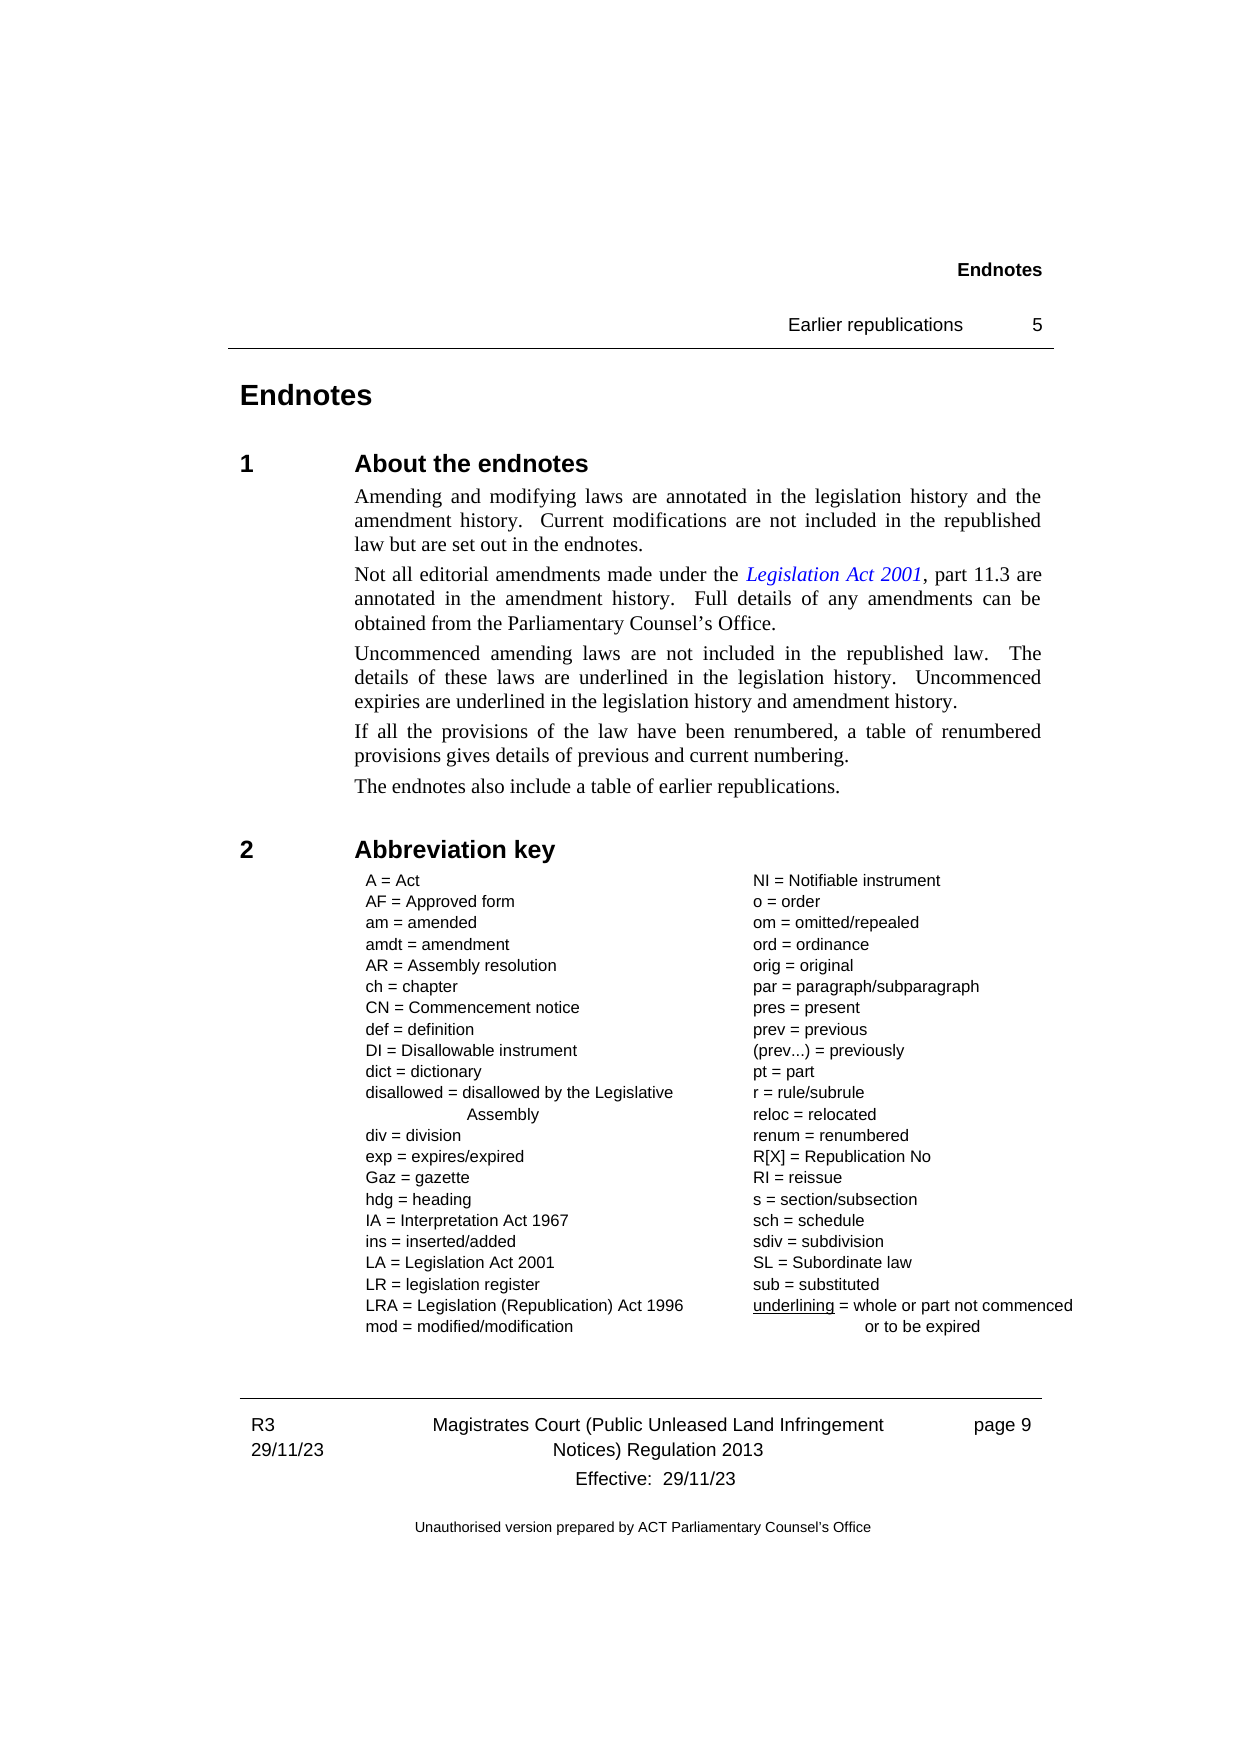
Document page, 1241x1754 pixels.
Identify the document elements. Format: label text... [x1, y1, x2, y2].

table_cell orig = original [742, 954, 1122, 975]
table_cell prev = previous [742, 1018, 1122, 1039]
table_cell r = rule/subrule [742, 1081, 1122, 1102]
table_cell LRA = Legislation (Republication) Act 1996 [354, 1294, 742, 1315]
table_cell or to be expired [742, 1315, 1122, 1336]
table_cell Assembly [354, 1103, 742, 1124]
table_cell exp = expires/expired [354, 1145, 742, 1166]
table_cell amdt = amendment [354, 933, 742, 954]
text Amending and modifying laws are annotated in the legislation history and the amendment history. Current modifications are not included in the republished law but are set out in the endnotes. [354, 484, 1042, 556]
table_cell sub = substituted [742, 1273, 1122, 1294]
table_cell om = omitted/repealed [742, 911, 1122, 932]
table_cell R[X] = Republication No [742, 1145, 1122, 1166]
text The endnotes also include a table of earlier republications. [354, 773, 1042, 798]
table_cell hdg = heading [354, 1188, 742, 1209]
table_cell underlining = whole or part not commenced [742, 1294, 1122, 1315]
table_cell IA = Interpretation Act 1967 [354, 1209, 742, 1230]
table_cell pt = part [742, 1060, 1122, 1081]
table_cell reloc = relocated [742, 1103, 1122, 1124]
table_cell sch = schedule [742, 1209, 1122, 1230]
table_cell SL = Subordinate law [742, 1251, 1122, 1272]
table_header NI = Notifiable instrument [742, 869, 1122, 890]
table_cell pres = present [742, 996, 1122, 1017]
text 1 About the endnotes [239, 449, 1042, 478]
table_cell ord = ordinance [742, 933, 1122, 954]
table_cell sdiv = subdivision [742, 1230, 1122, 1251]
table_header A = Act [354, 869, 742, 890]
table_cell DI = Disallowable instrument [354, 1039, 742, 1060]
table_cell s = section/subsection [742, 1188, 1122, 1209]
text If all the provisions of the law have been renumbered, a table of renumbered provisions gives details of previous and current numbering. [354, 719, 1042, 767]
table_cell Gaz = gazette [354, 1166, 742, 1187]
text Endnotes [239, 378, 1042, 411]
table_cell CN = Commencement notice [354, 996, 742, 1017]
text Not all editorial amendments made under the Legislation Act 2001, part 11.3 are annotated in the amendment history. Full details of any amendments can be obtained from the Parliamentary Counsel’s Office. [354, 562, 1042, 634]
table_cell ins = inserted/added [354, 1230, 742, 1251]
table_cell o = order [742, 890, 1122, 911]
table_cell LA = Legislation Act 2001 [354, 1251, 742, 1272]
table_cell def = definition [354, 1018, 742, 1039]
table_cell dict = dictionary [354, 1060, 742, 1081]
table_cell div = division [354, 1124, 742, 1145]
table_cell disallowed = disallowed by the Legislative [354, 1081, 742, 1102]
table_cell AF = Approved form [354, 890, 742, 911]
text 2 Abbreviation key [239, 835, 1042, 864]
table_cell RI = reissue [742, 1166, 1122, 1187]
table_cell AR = Assembly resolution [354, 954, 742, 975]
text Uncommenced amending laws are not included in the republished law. The details of these laws are underlined in the legislation history. Uncommenced expiries are underlined in the legislation history and amendment history. [354, 641, 1042, 713]
table_cell mod = modified/modification [354, 1315, 742, 1336]
table_cell ch = chapter [354, 975, 742, 996]
table_cell par = paragraph/subparagraph [742, 975, 1122, 996]
table_cell renum = renumbered [742, 1124, 1122, 1145]
table_cell (prev...) = previously [742, 1039, 1122, 1060]
table_cell LR = legislation register [354, 1273, 742, 1294]
table_cell am = amended [354, 911, 742, 932]
